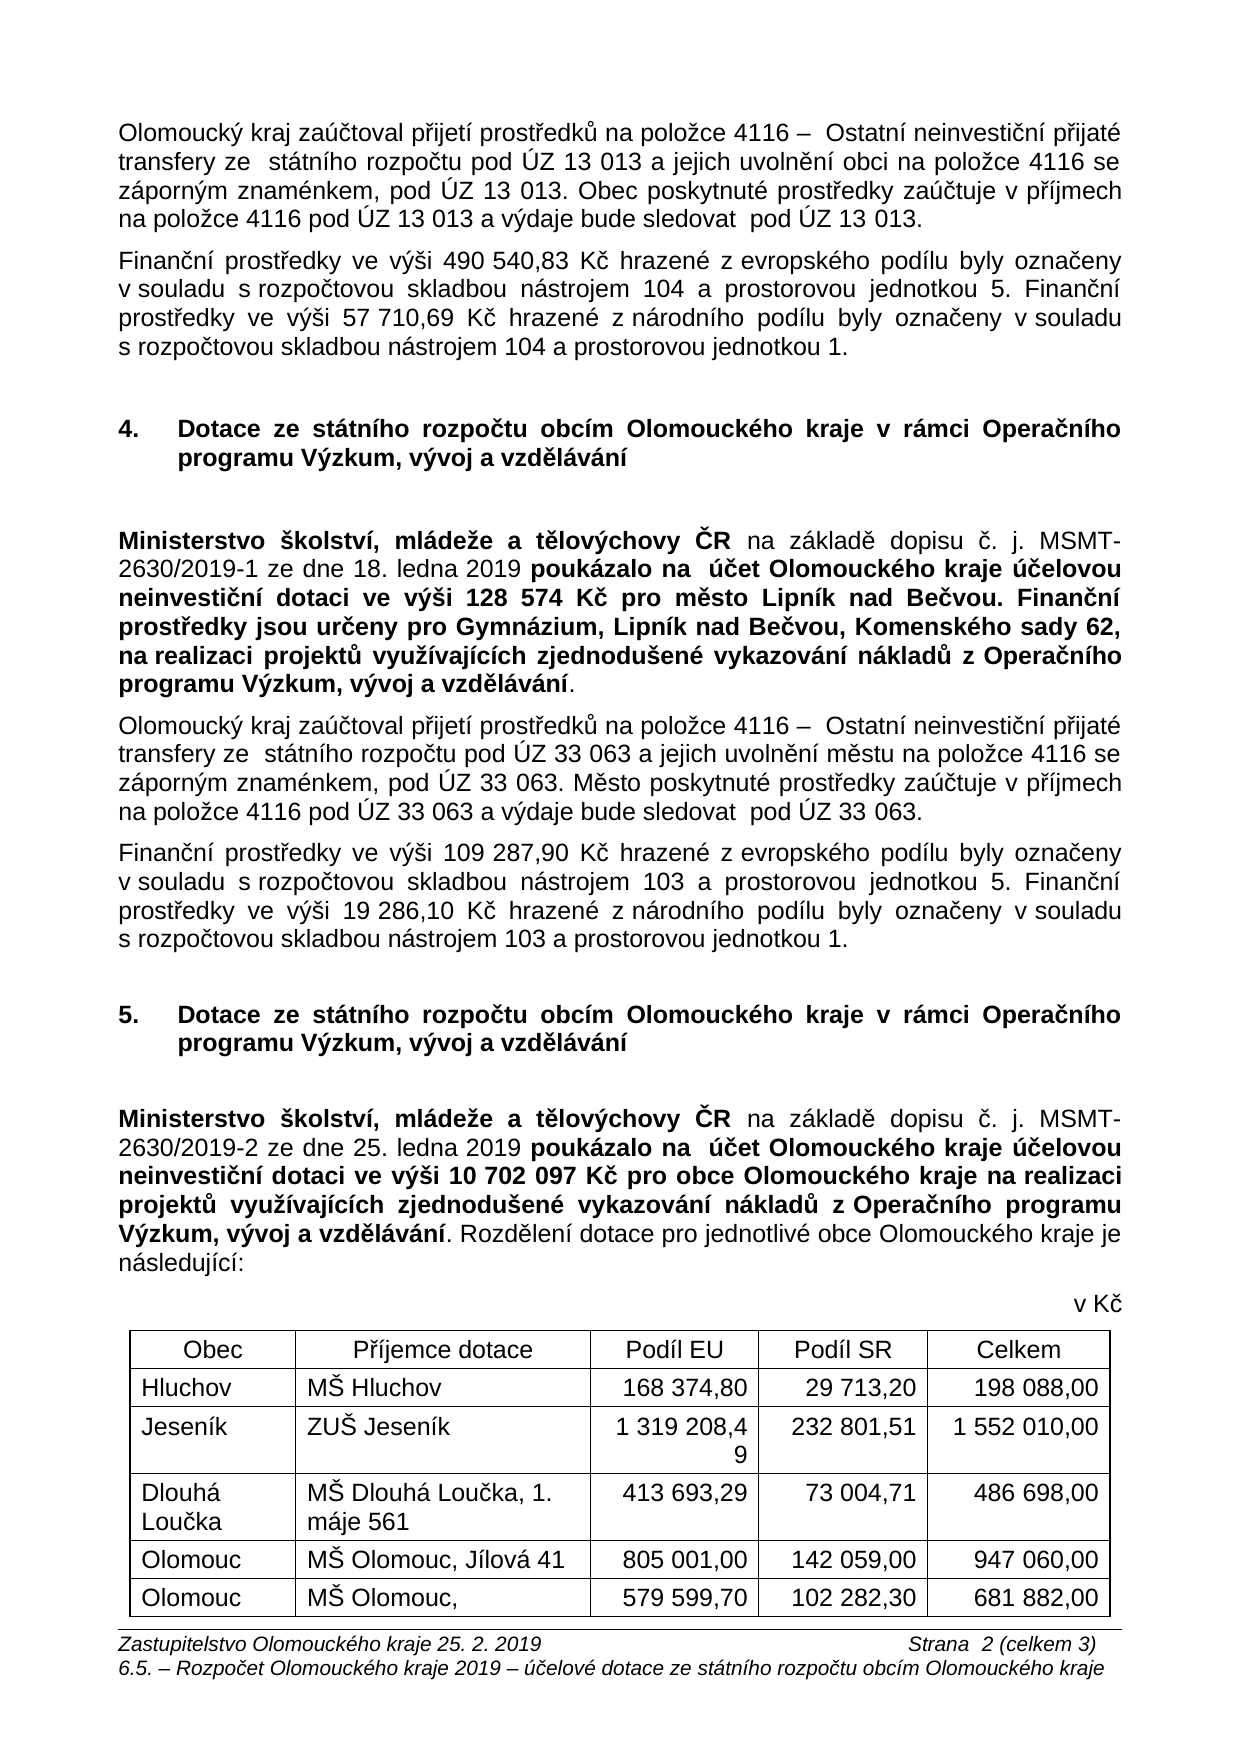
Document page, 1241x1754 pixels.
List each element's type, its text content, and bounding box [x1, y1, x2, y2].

table_header Obec [131, 1331, 295, 1368]
table_cell 1 319 208,49 [591, 1407, 758, 1473]
table_header Celkem [928, 1331, 1109, 1368]
table_cell 198 088,00 [928, 1369, 1109, 1406]
table_cell 579 599,70 [591, 1579, 758, 1616]
table_cell 1 552 010,00 [928, 1407, 1109, 1473]
table_cell 413 693,29 [591, 1474, 758, 1540]
text Dotace ze státního rozpočtu obcím Olomouckého kraje v rámci Operačního programu Výzkum, vývoj a vzdělávání [118, 1000, 1122, 1057]
text Olomoucký kraj zaúčtoval přijetí prostředků na položce 4116 – Ostatní neinvestiční přijaté transfery ze státního rozpočtu pod ÚZ 33 063 a jejich uvolnění městu na položce 4116 se záporným znaménkem, pod ÚZ 33 063. Město poskytnuté prostředky zaúčtuje v příjmech na položce 4116 pod ÚZ 33 063 a výdaje bude sledovat pod ÚZ 33 063. [118, 711, 1122, 826]
table_cell 805 001,00 [591, 1541, 758, 1578]
table_cell 486 698,00 [928, 1474, 1109, 1540]
table_cell ZUŠ Jeseník [296, 1407, 590, 1473]
table_header Podíl SR [759, 1331, 927, 1368]
table_cell MŠ Hluchov [296, 1369, 590, 1406]
text v Kč [118, 1289, 1122, 1317]
table_cell Olomouc [131, 1579, 295, 1616]
table_cell 102 282,30 [759, 1579, 927, 1616]
list Finanční prostředky ve výši 109 287,90 Kč hrazené z evropského podílu byly označeny v souladu s rozpočtovou skladbou nástrojem 103 a prostorovou jednotkou 5. Finanční prostředky ve výši 19 286,10 Kč hrazené z národního podílu byly označeny v souladu s rozpočtovou skladbou nástrojem 103 a prostorovou jednotkou 1. [118, 838, 1122, 953]
table_cell Dlouhá Loučka [131, 1474, 295, 1540]
text Ministerstvo školství, mládeže a tělovýchovy ČR na základě dopisu č. j. MSMT-2630/2019-2 ze dne 25. ledna 2019 poukázalo na účet Olomouckého kraje účelovou neinvestiční dotaci ve výši 10 702 097 Kč pro obce Olomouckého kraje na realizaci projektů využívajících zjednodušené vykazování nákladů z Operačního programu Výzkum, vývoj a vzdělávání. Rozdělení dotace pro jednotlivé obce Olomouckého kraje je následující: [118, 1104, 1122, 1276]
table_cell Hluchov [131, 1369, 295, 1406]
table_cell 142 059,00 [759, 1541, 927, 1578]
text Olomoucký kraj zaúčtoval přijetí prostředků na položce 4116 – Ostatní neinvestiční přijaté transfery ze státního rozpočtu pod ÚZ 13 013 a jejich uvolnění obci na položce 4116 se záporným znaménkem, pod ÚZ 13 013. Obec poskytnuté prostředky zaúčtuje v příjmech na položce 4116 pod ÚZ 13 013 a výdaje bude sledovat pod ÚZ 13 013. [118, 118, 1122, 233]
table_cell 73 004,71 [759, 1474, 927, 1540]
table_cell MŠ Olomouc, Jílová 41 [296, 1541, 590, 1578]
table_cell 29 713,20 [759, 1369, 927, 1406]
table_cell 168 374,80 [591, 1369, 758, 1406]
table_cell MŠ Dlouhá Loučka, 1. máje 561 [296, 1474, 590, 1540]
table_header Příjemce dotace [296, 1331, 590, 1368]
text Ministerstvo školství, mládeže a tělovýchovy ČR na základě dopisu č. j. MSMT-2630/2019-1 ze dne 18. ledna 2019 poukázalo na účet Olomouckého kraje účelovou neinvestiční dotaci ve výši 128 574 Kč pro město Lipník nad Bečvou. Finanční prostředky jsou určeny pro Gymnázium, Lipník nad Bečvou, Komenského sady 62, na realizaci projektů využívajících zjednodušené vykazování nákladů z Operačního programu Výzkum, vývoj a vzdělávání. [118, 526, 1122, 698]
table_cell 947 060,00 [928, 1541, 1109, 1578]
list Finanční prostředky ve výši 490 540,83 Kč hrazené z evropského podílu byly označeny v souladu s rozpočtovou skladbou nástrojem 104 a prostorovou jednotkou 5. Finanční prostředky ve výši 57 710,69 Kč hrazené z národního podílu byly označeny v souladu s rozpočtovou skladbou nástrojem 104 a prostorovou jednotkou 1. [118, 246, 1122, 361]
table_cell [296, 1579, 590, 1616]
table_header Podíl EU [591, 1331, 758, 1368]
table_cell Jeseník [131, 1407, 295, 1473]
table_cell Olomouc [131, 1541, 295, 1578]
table_cell 232 801,51 [759, 1407, 927, 1473]
table_cell 681 882,00 [928, 1579, 1109, 1616]
list Dotace ze státního rozpočtu obcím Olomouckého kraje v rámci Operačního programu Výzkum, vývoj a vzdělávání [118, 414, 1122, 472]
